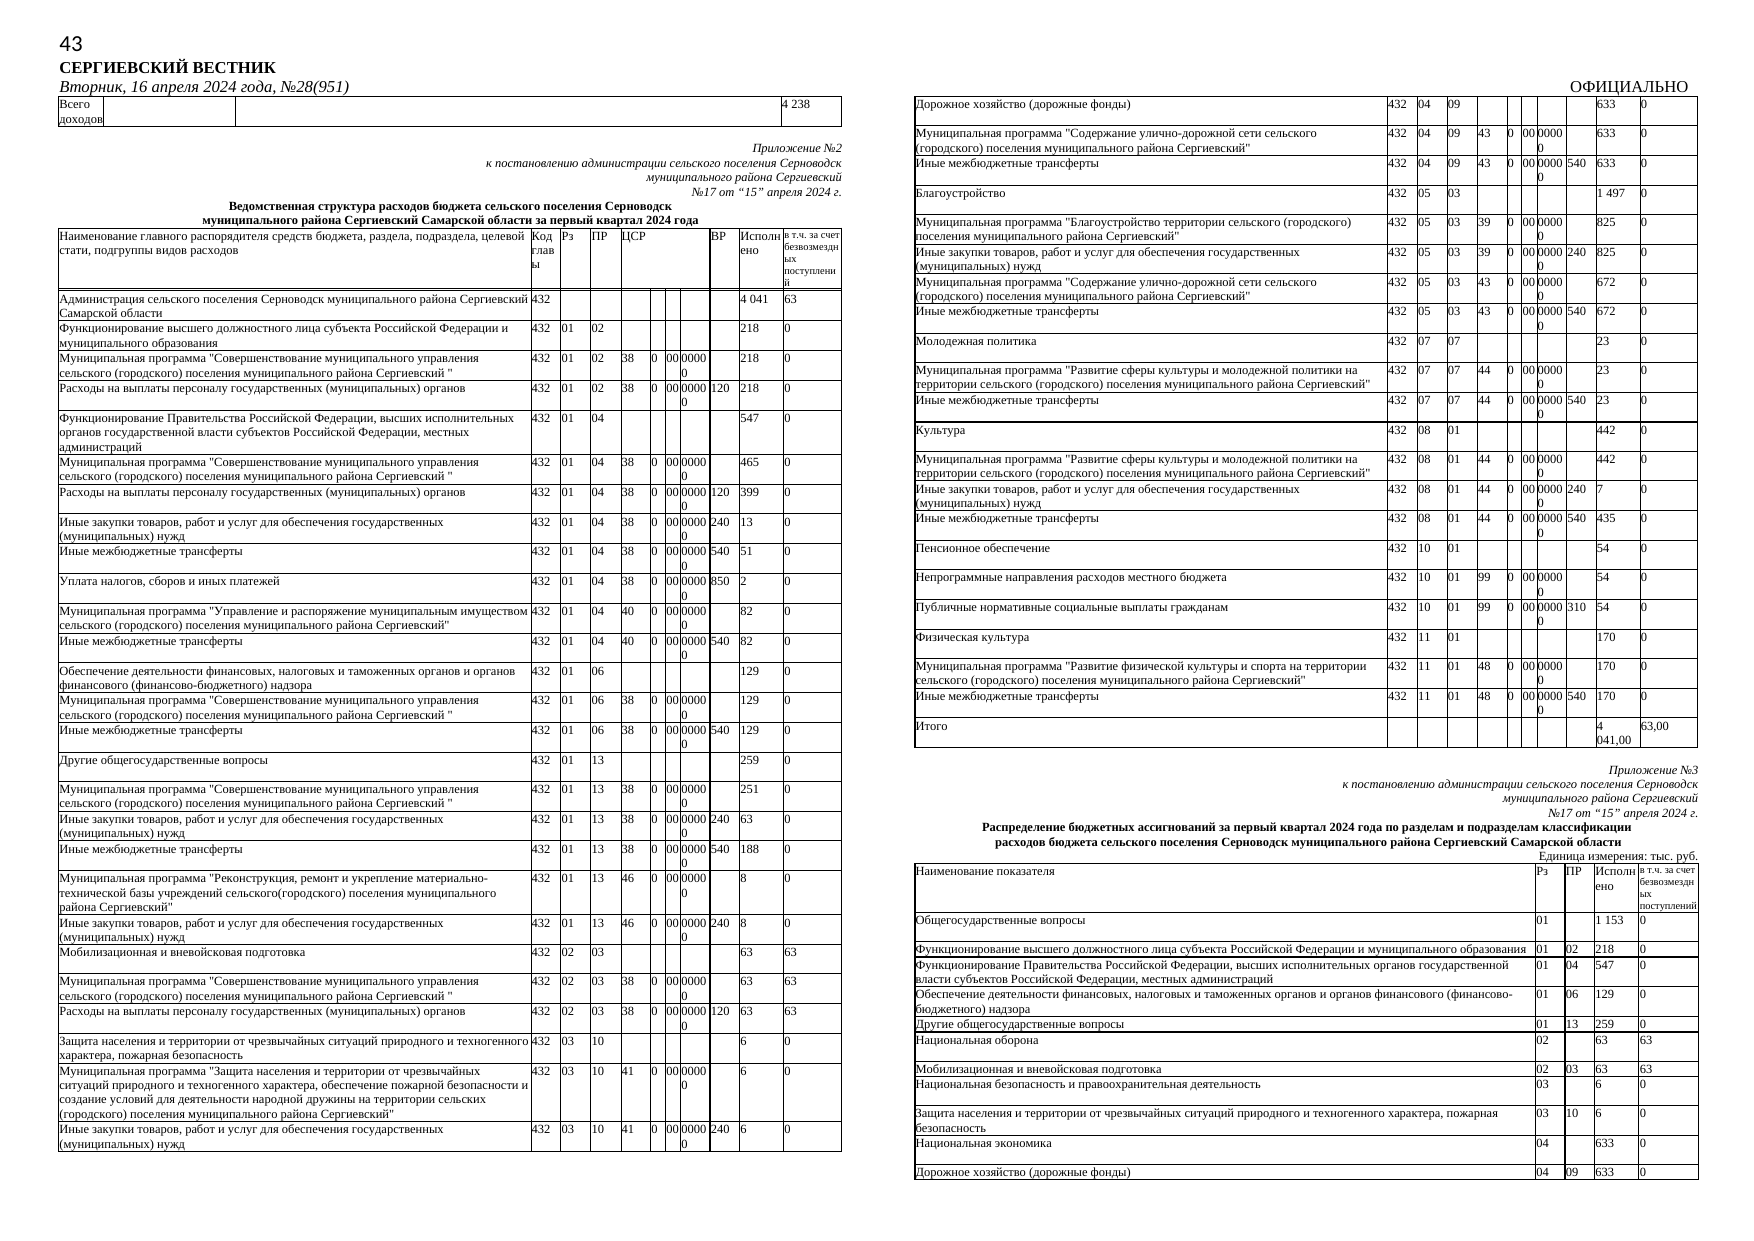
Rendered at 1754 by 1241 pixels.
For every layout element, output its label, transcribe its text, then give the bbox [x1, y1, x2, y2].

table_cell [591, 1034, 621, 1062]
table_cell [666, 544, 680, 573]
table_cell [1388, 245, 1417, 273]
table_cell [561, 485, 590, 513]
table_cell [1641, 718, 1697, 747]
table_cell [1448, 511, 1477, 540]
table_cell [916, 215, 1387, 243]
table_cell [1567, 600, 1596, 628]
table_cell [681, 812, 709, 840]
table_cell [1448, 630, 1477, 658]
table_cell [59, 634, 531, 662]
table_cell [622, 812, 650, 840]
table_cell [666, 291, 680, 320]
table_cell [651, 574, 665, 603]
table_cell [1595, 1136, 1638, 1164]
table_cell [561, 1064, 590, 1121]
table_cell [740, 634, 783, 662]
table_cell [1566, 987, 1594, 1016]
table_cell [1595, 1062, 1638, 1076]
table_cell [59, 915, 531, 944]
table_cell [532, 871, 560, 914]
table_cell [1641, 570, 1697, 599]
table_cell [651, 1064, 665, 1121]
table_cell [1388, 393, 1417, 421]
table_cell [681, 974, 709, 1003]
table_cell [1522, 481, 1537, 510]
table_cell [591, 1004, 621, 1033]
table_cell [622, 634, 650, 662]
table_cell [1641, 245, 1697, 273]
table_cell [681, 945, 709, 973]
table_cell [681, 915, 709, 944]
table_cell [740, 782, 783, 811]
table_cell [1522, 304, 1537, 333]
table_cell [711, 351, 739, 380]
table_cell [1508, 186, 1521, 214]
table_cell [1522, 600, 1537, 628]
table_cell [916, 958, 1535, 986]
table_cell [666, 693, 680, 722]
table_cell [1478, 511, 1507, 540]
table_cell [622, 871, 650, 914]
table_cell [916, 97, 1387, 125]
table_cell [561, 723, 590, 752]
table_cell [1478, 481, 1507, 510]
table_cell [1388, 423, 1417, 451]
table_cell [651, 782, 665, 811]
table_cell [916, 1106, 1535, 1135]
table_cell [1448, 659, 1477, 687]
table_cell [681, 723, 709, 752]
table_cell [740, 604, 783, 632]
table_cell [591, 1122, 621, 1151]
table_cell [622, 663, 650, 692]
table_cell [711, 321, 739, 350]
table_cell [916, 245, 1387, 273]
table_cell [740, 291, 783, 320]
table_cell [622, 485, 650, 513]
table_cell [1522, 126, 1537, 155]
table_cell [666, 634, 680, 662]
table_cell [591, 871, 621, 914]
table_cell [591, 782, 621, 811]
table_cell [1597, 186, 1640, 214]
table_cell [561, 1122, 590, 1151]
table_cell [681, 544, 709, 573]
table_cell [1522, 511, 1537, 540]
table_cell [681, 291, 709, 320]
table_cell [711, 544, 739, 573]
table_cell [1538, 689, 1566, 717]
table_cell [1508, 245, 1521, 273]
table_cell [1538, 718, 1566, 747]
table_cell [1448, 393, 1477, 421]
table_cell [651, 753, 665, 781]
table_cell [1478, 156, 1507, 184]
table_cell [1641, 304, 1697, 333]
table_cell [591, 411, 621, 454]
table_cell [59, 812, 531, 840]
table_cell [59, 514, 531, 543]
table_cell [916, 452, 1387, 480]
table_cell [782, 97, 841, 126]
text расходов бюджета сельского поселения Серноводск муниципального района Сергиевский Самарской области [915, 834, 1698, 849]
text к постановлению администрации сельского поселения Серноводск [915, 777, 1698, 791]
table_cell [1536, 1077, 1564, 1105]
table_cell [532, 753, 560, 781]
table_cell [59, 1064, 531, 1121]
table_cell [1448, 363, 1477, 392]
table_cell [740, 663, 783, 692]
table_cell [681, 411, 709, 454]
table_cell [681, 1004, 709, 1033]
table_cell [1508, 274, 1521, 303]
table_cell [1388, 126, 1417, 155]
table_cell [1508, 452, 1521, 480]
text Единица измерения: тыс. руб. [915, 849, 1698, 863]
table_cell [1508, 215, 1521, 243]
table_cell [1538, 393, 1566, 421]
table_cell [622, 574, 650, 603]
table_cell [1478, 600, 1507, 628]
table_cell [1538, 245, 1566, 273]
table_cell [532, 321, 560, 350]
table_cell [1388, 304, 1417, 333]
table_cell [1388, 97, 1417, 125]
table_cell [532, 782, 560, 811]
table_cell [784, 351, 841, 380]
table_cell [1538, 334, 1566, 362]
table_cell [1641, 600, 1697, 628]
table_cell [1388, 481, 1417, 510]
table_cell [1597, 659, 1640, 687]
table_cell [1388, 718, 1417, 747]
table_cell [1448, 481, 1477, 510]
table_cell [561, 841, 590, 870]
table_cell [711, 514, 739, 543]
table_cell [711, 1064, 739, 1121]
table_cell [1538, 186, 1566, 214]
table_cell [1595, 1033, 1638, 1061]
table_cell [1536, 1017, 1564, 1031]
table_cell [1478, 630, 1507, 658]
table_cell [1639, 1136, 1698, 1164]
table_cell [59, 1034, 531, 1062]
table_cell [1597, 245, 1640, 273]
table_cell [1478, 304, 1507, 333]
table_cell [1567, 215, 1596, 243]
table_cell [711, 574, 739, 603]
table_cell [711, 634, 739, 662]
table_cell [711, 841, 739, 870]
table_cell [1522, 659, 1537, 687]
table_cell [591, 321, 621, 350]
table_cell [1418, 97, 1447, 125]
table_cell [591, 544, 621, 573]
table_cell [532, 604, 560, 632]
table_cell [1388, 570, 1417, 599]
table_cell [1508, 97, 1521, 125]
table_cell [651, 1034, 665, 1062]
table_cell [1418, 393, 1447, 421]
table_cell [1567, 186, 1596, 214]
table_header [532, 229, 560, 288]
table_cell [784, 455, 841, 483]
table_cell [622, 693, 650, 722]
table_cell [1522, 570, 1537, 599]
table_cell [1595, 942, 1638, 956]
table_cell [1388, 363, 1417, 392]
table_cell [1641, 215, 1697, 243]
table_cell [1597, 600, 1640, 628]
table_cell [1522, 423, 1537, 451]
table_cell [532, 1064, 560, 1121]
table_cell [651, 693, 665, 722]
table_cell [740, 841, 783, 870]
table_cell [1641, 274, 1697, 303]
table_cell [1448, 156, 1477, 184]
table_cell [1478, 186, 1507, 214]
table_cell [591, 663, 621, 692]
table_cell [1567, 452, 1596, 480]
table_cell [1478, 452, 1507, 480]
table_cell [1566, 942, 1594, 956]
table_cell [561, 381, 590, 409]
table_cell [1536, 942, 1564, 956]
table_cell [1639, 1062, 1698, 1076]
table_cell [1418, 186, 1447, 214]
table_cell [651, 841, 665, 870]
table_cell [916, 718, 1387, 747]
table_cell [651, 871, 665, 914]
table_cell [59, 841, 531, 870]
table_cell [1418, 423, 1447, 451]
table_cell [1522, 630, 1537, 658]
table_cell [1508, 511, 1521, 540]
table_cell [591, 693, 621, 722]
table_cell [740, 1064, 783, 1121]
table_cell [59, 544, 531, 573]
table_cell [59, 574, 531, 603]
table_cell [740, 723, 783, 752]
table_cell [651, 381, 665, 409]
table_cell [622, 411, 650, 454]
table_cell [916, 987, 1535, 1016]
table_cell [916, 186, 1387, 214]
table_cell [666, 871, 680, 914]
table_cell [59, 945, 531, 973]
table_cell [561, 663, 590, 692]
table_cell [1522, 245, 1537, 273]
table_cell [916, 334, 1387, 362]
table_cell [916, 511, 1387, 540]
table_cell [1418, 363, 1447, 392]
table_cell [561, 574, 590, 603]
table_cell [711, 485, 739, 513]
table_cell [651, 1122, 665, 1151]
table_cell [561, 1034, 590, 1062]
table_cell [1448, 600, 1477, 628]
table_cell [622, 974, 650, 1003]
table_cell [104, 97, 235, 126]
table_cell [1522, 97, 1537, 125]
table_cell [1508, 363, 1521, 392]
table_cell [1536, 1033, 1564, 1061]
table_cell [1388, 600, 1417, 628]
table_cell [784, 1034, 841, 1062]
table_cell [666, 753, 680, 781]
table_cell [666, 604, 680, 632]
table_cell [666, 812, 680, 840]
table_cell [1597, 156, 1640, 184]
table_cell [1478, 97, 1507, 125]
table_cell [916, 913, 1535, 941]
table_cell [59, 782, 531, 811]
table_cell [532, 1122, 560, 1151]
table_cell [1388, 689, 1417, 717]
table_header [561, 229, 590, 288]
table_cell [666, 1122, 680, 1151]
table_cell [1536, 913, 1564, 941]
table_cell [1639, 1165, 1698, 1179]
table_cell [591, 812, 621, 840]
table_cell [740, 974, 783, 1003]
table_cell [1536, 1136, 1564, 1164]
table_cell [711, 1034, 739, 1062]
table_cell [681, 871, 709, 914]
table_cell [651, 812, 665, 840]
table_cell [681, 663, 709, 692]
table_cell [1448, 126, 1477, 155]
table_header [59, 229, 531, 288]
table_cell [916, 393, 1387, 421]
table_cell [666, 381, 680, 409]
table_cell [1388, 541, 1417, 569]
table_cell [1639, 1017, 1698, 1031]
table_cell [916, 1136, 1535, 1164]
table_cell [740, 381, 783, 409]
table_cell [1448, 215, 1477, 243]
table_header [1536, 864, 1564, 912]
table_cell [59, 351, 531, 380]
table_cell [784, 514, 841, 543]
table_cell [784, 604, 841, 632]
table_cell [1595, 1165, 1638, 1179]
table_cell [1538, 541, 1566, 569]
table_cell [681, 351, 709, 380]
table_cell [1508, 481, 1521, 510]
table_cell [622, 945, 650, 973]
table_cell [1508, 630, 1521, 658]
text муниципального района Сергиевский [59, 170, 842, 184]
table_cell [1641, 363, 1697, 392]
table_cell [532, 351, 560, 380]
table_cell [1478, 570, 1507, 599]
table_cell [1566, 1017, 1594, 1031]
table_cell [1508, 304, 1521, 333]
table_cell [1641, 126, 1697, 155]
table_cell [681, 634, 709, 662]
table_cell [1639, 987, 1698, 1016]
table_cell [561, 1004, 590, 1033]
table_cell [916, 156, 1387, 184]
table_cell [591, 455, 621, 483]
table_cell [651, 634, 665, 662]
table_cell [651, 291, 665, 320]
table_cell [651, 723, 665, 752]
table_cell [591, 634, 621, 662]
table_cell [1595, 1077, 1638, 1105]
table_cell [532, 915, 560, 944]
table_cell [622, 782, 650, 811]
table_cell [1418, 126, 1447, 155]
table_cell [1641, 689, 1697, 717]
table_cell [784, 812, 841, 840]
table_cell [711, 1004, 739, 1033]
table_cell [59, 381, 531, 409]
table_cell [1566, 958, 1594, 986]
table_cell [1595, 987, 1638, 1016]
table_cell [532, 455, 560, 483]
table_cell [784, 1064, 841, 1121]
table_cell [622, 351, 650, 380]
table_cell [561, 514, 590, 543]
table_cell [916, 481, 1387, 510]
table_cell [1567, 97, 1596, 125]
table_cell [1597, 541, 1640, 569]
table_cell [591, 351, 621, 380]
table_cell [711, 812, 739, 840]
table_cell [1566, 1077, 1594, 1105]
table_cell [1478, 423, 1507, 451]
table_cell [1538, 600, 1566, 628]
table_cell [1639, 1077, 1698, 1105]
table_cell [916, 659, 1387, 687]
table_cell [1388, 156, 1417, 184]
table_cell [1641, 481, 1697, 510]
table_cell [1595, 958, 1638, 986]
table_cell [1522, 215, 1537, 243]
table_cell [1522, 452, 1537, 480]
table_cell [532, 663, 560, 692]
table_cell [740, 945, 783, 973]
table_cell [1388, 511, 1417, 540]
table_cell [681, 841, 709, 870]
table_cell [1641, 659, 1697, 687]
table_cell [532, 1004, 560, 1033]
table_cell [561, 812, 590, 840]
text муниципального района Сергиевский Самарской области за первый квартал 2024 года [59, 213, 842, 227]
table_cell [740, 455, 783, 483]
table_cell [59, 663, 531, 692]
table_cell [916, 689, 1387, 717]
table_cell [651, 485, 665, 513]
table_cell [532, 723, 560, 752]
text Ведомственная структура расходов бюджета сельского поселения Серноводск [59, 199, 842, 213]
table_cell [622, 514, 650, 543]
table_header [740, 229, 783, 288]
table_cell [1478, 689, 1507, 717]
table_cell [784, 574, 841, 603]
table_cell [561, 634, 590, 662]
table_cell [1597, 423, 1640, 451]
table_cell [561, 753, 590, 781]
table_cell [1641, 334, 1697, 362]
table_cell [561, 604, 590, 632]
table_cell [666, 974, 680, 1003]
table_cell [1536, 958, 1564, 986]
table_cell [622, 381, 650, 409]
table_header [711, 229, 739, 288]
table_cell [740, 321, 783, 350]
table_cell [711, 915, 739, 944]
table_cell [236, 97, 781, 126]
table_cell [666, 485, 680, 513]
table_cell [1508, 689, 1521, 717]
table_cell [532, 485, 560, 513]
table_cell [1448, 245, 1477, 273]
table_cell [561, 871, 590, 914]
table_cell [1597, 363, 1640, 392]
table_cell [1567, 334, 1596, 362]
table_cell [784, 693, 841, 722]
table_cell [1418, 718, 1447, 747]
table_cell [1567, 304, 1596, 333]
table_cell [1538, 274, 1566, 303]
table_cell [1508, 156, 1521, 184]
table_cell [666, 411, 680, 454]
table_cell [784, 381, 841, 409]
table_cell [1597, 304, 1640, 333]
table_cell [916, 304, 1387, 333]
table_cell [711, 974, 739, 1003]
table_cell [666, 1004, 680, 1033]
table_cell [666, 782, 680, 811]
text муниципального района Сергиевский [915, 791, 1698, 806]
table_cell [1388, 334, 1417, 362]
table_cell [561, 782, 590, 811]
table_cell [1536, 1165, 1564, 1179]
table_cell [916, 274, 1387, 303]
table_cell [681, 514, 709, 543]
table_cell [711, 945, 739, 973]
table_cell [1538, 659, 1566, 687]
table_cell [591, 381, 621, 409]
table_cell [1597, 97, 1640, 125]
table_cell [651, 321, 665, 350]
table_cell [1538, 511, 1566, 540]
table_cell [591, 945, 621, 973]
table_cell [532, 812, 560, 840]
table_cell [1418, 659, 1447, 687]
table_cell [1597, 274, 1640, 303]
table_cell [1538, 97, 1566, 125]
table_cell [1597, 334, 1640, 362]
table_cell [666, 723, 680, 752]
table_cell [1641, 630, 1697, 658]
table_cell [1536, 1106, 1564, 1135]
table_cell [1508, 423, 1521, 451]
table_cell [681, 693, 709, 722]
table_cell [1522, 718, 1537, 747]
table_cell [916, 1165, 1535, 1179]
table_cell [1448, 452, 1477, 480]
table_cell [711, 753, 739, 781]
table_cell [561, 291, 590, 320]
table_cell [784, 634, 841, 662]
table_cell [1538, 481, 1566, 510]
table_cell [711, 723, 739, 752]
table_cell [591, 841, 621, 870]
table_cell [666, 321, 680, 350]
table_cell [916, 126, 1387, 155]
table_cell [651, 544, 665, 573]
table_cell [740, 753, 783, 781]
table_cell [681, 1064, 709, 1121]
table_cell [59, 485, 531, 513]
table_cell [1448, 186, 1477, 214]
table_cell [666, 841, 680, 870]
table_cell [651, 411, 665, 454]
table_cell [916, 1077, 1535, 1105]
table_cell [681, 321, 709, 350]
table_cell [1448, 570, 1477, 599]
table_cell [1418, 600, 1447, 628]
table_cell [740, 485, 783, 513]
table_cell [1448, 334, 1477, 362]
text №17 от “15” апреля 2024 г. [915, 806, 1698, 820]
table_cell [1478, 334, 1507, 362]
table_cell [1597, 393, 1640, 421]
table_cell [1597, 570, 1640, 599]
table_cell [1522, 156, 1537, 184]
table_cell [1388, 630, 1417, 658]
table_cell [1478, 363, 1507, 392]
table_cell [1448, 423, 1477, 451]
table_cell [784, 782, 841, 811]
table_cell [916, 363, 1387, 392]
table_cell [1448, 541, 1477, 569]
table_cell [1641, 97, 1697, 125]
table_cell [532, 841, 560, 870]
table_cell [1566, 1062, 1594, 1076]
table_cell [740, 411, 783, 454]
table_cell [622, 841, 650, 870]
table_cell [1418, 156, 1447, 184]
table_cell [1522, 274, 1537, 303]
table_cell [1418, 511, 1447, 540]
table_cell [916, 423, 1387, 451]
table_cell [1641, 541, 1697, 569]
text Распределение бюджетных ассигнований за первый квартал 2024 года по разделам и подразделам классификации [915, 820, 1698, 834]
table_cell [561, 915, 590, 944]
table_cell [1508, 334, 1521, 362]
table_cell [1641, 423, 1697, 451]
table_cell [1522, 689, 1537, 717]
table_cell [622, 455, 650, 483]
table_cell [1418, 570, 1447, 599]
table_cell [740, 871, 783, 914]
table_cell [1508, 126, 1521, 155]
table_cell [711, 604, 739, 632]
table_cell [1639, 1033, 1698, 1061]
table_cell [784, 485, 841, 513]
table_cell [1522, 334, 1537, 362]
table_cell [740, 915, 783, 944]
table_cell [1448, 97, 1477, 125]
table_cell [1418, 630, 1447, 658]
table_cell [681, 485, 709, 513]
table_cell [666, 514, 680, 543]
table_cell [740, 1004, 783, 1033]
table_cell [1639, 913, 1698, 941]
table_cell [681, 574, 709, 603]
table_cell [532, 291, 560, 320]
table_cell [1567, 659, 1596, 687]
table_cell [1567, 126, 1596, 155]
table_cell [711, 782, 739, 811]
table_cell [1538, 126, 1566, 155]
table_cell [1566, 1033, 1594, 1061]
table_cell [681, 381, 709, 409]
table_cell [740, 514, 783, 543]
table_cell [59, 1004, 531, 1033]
text к постановлению администрации сельского поселения Серноводск [59, 156, 842, 170]
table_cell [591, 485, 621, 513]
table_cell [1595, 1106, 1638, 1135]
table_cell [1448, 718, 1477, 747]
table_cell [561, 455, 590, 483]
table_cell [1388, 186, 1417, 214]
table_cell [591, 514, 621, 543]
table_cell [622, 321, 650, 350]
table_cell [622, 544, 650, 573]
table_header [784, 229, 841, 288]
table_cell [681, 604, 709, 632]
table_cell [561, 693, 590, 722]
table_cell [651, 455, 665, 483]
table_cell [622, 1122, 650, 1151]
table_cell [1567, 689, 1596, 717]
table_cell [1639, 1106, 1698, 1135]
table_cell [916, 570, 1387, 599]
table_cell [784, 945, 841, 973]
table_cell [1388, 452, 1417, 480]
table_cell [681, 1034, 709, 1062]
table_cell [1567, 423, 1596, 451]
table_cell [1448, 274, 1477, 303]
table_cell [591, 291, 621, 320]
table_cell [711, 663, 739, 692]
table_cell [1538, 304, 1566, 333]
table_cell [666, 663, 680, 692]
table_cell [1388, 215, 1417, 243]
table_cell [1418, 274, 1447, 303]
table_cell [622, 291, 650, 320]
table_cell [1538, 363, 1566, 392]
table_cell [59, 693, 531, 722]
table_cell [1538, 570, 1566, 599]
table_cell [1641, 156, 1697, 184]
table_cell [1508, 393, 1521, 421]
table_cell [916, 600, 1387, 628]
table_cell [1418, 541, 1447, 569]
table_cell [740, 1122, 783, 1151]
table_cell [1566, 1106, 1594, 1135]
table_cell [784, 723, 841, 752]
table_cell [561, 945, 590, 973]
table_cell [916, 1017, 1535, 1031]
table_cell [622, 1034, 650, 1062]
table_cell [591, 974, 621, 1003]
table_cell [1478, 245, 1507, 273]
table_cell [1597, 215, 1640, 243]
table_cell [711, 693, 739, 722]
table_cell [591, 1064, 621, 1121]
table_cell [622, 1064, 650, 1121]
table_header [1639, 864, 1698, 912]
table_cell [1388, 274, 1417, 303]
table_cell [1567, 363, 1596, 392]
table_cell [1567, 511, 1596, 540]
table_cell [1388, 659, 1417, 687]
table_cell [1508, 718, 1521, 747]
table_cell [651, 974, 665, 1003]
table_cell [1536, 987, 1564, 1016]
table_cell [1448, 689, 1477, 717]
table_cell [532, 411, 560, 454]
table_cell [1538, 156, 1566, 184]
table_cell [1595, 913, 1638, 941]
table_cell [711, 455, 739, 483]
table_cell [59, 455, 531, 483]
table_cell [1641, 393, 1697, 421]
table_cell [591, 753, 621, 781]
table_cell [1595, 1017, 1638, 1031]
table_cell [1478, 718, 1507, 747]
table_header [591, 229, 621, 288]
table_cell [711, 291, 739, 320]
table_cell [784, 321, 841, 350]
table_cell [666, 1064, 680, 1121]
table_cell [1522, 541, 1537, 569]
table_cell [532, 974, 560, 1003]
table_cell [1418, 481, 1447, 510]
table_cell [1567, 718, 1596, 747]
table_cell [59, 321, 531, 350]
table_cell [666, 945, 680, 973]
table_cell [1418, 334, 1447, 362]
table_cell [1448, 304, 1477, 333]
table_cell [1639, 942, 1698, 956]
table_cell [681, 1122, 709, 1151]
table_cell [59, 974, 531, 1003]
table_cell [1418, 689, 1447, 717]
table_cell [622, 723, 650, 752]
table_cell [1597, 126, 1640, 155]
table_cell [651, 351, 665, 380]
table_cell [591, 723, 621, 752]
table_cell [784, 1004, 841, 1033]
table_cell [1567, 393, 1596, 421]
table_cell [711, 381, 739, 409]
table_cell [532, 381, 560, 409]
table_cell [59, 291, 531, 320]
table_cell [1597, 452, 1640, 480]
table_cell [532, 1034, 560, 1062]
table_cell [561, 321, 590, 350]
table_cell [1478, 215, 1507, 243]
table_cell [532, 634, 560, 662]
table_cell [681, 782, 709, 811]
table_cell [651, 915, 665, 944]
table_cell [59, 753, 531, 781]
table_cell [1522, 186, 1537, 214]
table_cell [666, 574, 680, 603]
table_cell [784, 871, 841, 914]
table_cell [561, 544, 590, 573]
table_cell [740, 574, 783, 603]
text Приложение №2 [59, 141, 842, 156]
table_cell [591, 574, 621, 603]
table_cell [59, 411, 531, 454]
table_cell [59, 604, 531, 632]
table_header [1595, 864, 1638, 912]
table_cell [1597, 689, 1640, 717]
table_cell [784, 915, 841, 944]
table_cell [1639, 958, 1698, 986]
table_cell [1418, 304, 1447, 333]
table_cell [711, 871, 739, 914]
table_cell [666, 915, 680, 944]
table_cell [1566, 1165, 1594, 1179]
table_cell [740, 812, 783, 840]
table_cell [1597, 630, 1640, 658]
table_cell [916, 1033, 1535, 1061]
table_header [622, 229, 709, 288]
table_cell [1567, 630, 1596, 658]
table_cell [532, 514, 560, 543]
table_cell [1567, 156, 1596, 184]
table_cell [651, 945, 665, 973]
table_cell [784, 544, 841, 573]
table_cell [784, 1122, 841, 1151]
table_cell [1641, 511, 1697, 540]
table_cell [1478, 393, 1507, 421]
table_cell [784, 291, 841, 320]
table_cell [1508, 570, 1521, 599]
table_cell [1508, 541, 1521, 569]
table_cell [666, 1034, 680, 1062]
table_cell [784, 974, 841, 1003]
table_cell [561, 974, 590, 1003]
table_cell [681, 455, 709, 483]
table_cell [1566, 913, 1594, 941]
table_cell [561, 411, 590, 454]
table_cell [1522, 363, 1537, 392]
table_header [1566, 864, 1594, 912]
text №17 от “15” апреля 2024 г. [59, 184, 842, 199]
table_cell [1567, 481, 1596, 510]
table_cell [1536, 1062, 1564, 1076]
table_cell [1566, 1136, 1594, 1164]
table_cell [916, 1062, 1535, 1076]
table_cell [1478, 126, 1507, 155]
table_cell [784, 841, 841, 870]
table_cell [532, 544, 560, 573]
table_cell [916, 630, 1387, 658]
text Приложение №3 [915, 762, 1698, 777]
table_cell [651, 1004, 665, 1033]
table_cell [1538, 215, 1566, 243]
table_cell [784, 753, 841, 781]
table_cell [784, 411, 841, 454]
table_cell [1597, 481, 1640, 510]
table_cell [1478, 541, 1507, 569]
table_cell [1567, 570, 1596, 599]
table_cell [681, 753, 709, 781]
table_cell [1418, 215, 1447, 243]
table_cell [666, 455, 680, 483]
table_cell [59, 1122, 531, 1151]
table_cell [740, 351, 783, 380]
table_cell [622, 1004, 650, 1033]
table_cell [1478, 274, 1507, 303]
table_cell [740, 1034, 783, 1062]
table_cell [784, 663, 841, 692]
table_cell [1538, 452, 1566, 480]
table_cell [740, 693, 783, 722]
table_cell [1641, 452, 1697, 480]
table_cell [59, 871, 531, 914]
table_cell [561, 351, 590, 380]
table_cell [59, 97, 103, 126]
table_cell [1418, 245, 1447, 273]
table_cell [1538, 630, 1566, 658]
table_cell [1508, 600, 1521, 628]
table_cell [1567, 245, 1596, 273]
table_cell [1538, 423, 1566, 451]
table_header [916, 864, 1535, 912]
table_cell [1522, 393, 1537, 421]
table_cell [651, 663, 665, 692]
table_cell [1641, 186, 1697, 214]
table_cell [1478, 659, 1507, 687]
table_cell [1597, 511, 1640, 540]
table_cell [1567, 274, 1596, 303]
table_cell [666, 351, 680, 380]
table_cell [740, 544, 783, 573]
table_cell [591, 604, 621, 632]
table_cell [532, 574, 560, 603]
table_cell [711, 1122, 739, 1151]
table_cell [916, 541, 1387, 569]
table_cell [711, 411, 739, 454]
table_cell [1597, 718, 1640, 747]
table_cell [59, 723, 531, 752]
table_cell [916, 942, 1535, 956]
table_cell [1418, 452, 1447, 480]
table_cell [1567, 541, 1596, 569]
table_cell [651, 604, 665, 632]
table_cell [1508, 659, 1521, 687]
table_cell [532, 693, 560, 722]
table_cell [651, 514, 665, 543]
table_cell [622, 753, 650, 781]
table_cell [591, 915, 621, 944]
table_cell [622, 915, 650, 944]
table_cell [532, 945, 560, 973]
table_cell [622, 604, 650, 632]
